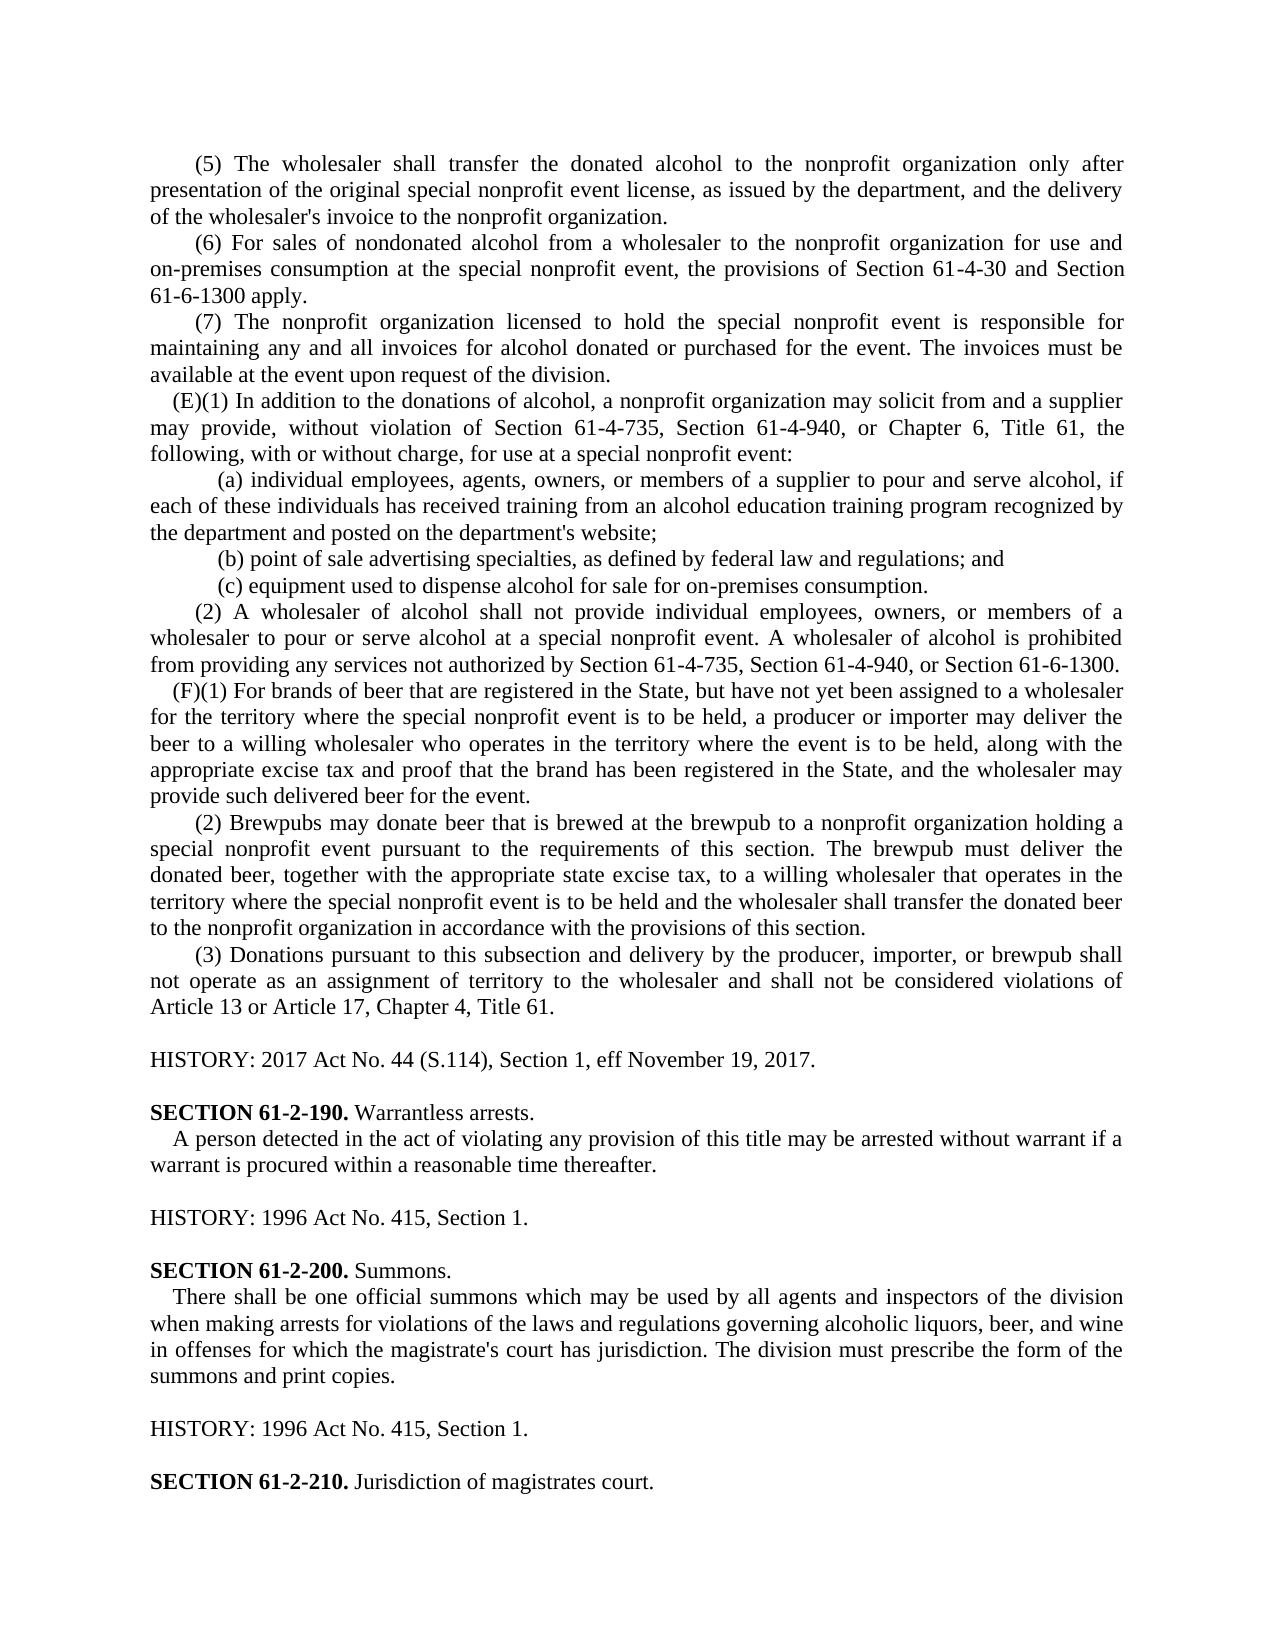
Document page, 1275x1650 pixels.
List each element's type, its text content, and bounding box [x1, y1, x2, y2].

text (E)(1) In addition to the donations of alcohol, a nonprofit organization may solicit from and a supplier may provide, without violation of Section 61-4-735, Section 61-4-940, or Chapter 6, Title 61, the following, with or without charge, for use at a special nonprofit event: [150, 387, 1125, 466]
text A person detected in the act of violating any provision of this title may be arrested without warrant if a warrant is procured within a reasonable time thereafter. [150, 1125, 1125, 1178]
text (b) point of sale advertising specialties, as defined by federal law and regulations; and [150, 545, 1125, 572]
text (c) equipment used to dispense alcohol for sale for on-premises consumption. [150, 572, 1125, 598]
text (6) For sales of nondonated alcohol from a wholesaler to the nonprofit organization for use and on-premises consumption at the special nonprofit event, the provisions of Section 61-4-30 and Section 61-6-1300 apply. [150, 229, 1125, 308]
text HISTORY: 1996 Act No. 415, Section 1. [150, 1415, 1125, 1441]
text SECTION 61-2-200. Summons. [150, 1257, 1125, 1283]
text HISTORY: 2017 Act No. 44 (S.114), Section 1, eff November 19, 2017. [150, 1046, 1125, 1072]
text (3) Donations pursuant to this subsection and delivery by the producer, importer, or brewpub shall not operate as an assignment of territory to the wholesaler and shall not be considered violations of Article 13 or Article 17, Chapter 4, Title 61. [150, 941, 1125, 1020]
text SECTION 61-2-210. Jurisdiction of magistrates court. [150, 1468, 1125, 1494]
text (F)(1) For brands of beer that are registered in the State, but have not yet been assigned to a wholesaler for the territory where the special nonprofit event is to be held, a producer or importer may deliver the beer to a willing wholesaler who operates in the territory where the event is to be held, along with the appropriate excise tax and proof that the brand has been registered in the State, and the wholesaler may provide such delivered beer for the event. [150, 677, 1125, 809]
text SECTION 61-2-190. Warrantless arrests. [150, 1099, 1125, 1125]
text (5) The wholesaler shall transfer the donated alcohol to the nonprofit organization only after presentation of the original special nonprofit event license, as issued by the department, and the delivery of the wholesaler's invoice to the nonprofit organization. [150, 150, 1125, 229]
text (a) individual employees, agents, owners, or members of a supplier to pour and serve alcohol, if each of these individuals has received training from an alcohol education training program recognized by the department and posted on the department's website; [150, 466, 1125, 545]
text (2) A wholesaler of alcohol shall not provide individual employees, owners, or members of a wholesaler to pour or serve alcohol at a special nonprofit event. A wholesaler of alcohol is prohibited from providing any services not authorized by Section 61-4-735, Section 61-4-940, or Section 61-6-1300. [150, 598, 1125, 677]
text (2) Brewpubs may donate beer that is brewed at the brewpub to a nonprofit organization holding a special nonprofit event pursuant to the requirements of this section. The brewpub must deliver the donated beer, together with the appropriate state excise tax, to a willing wholesaler that operates in the territory where the special nonprofit event is to be held and the wholesaler shall transfer the donated beer to the nonprofit organization in accordance with the provisions of this section. [150, 809, 1125, 941]
text (7) The nonprofit organization licensed to hold the special nonprofit event is responsible for maintaining any and all invoices for alcohol donated or purchased for the event. The invoices must be available at the event upon request of the division. [150, 308, 1125, 387]
text HISTORY: 1996 Act No. 415, Section 1. [150, 1204, 1125, 1231]
text There shall be one official summons which may be used by all agents and inspectors of the division when making arrests for violations of the laws and regulations governing alcoholic liquors, beer, and wine in offenses for which the magistrate's court has jurisdiction. The division must prescribe the form of the summons and print copies. [150, 1283, 1125, 1389]
